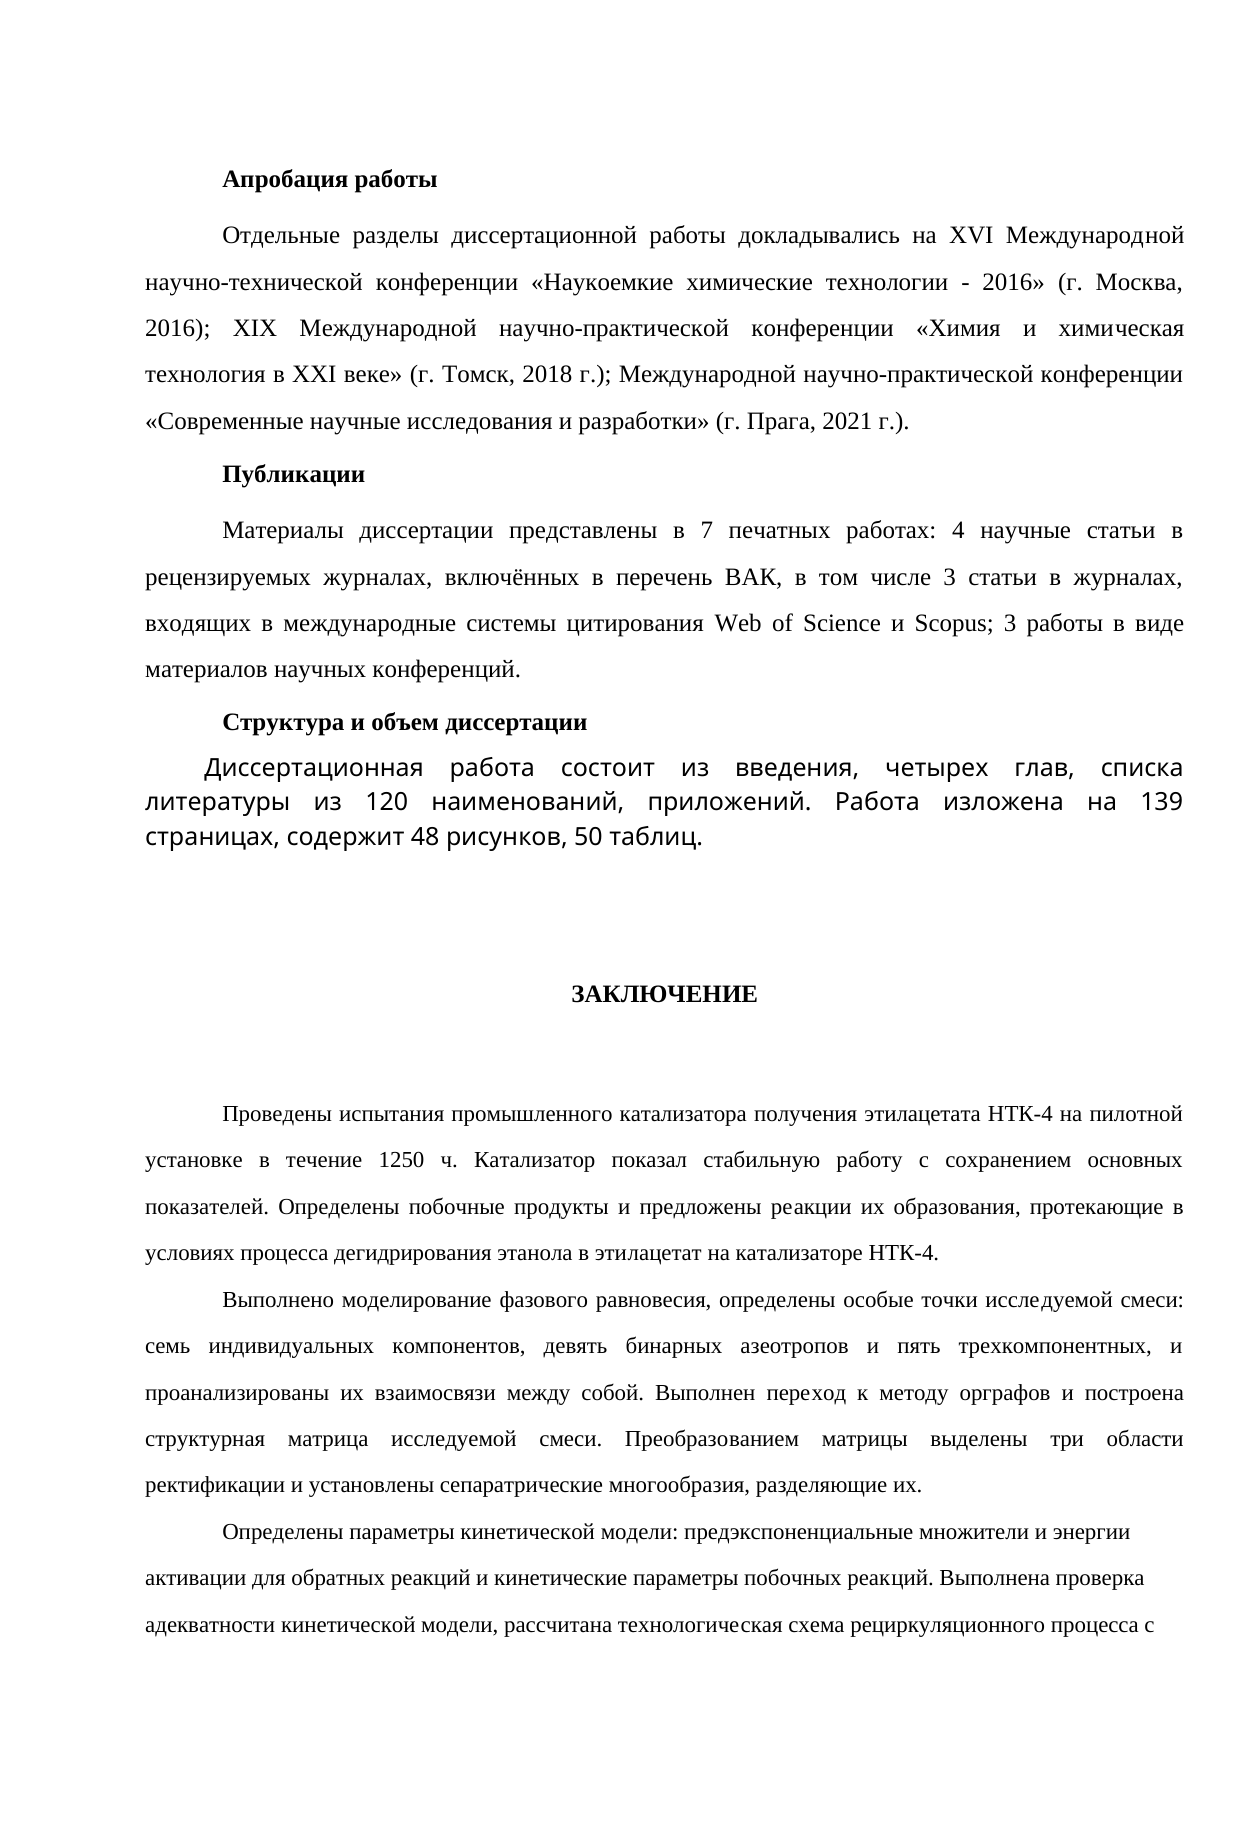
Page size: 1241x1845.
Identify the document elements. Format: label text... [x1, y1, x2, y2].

text ЗАКЛЮЧЕНИЕ [145, 983, 1184, 1008]
text Диссертационная работа состоит из введения, четырех глав, списка литературы из 120 наименований, приложений. Работа изложена на 139 страницах, содержит 48 рисунков, 50 таблиц. [145, 750, 1184, 852]
text Отдельные разделы диссертационной работы докладывались на XVI Международной научно-технической конференции «Наукоемкие химические технологии - 2016» (г. Москва, 2016); XIX Международной научно-практической конференции «Химия и химическая технология в XXI веке» (г. Томск, 2018 г.); Международной научно-практической конференции «Современные научные исследования и разработки» (г. Прага, 2021 г.). [145, 206, 1184, 439]
text Выполнено моделирование фазового равновесия, определены особые точки исследуемой смеси: семь индивидуальных компонентов, девять бинарных азеотропов и пять трехкомпонентных, и проанализированы их взаимосвязи между собой. Выполнен переход к методу орграфов и построена структурная матрица исследуемой смеси. Преобразованием матрицы выделены три области ректификации и установлены сепаратрические многообразия, разделяющие их. [145, 1270, 1184, 1502]
text Публикации [145, 462, 1184, 487]
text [145, 1502, 1184, 1642]
text Материалы диссертации представлены в 7 печатных работах: 4 научные статьи в рецензируемых журналах, включённых в перечень ВАК, в том числе 3 статьи в журналах, входящих в международные системы цитирования Web of Science и Scopus; 3 работы в виде материалов научных конференций. [145, 501, 1184, 687]
text Структура и объем диссертации [145, 711, 1184, 736]
text Проведены испытания промышленного катализатора получения этилацетата НТК-4 на пилотной установке в течение 1250 ч. Катализатор показал стабильную работу с сохранением основных показателей. Определены побочные продукты и предложены реакции их образования, протекающие в условиях процесса дегидрирования этанола в этилацетат на катализаторе НТК-4. [145, 1084, 1184, 1270]
text Апробация работы [145, 167, 1184, 192]
